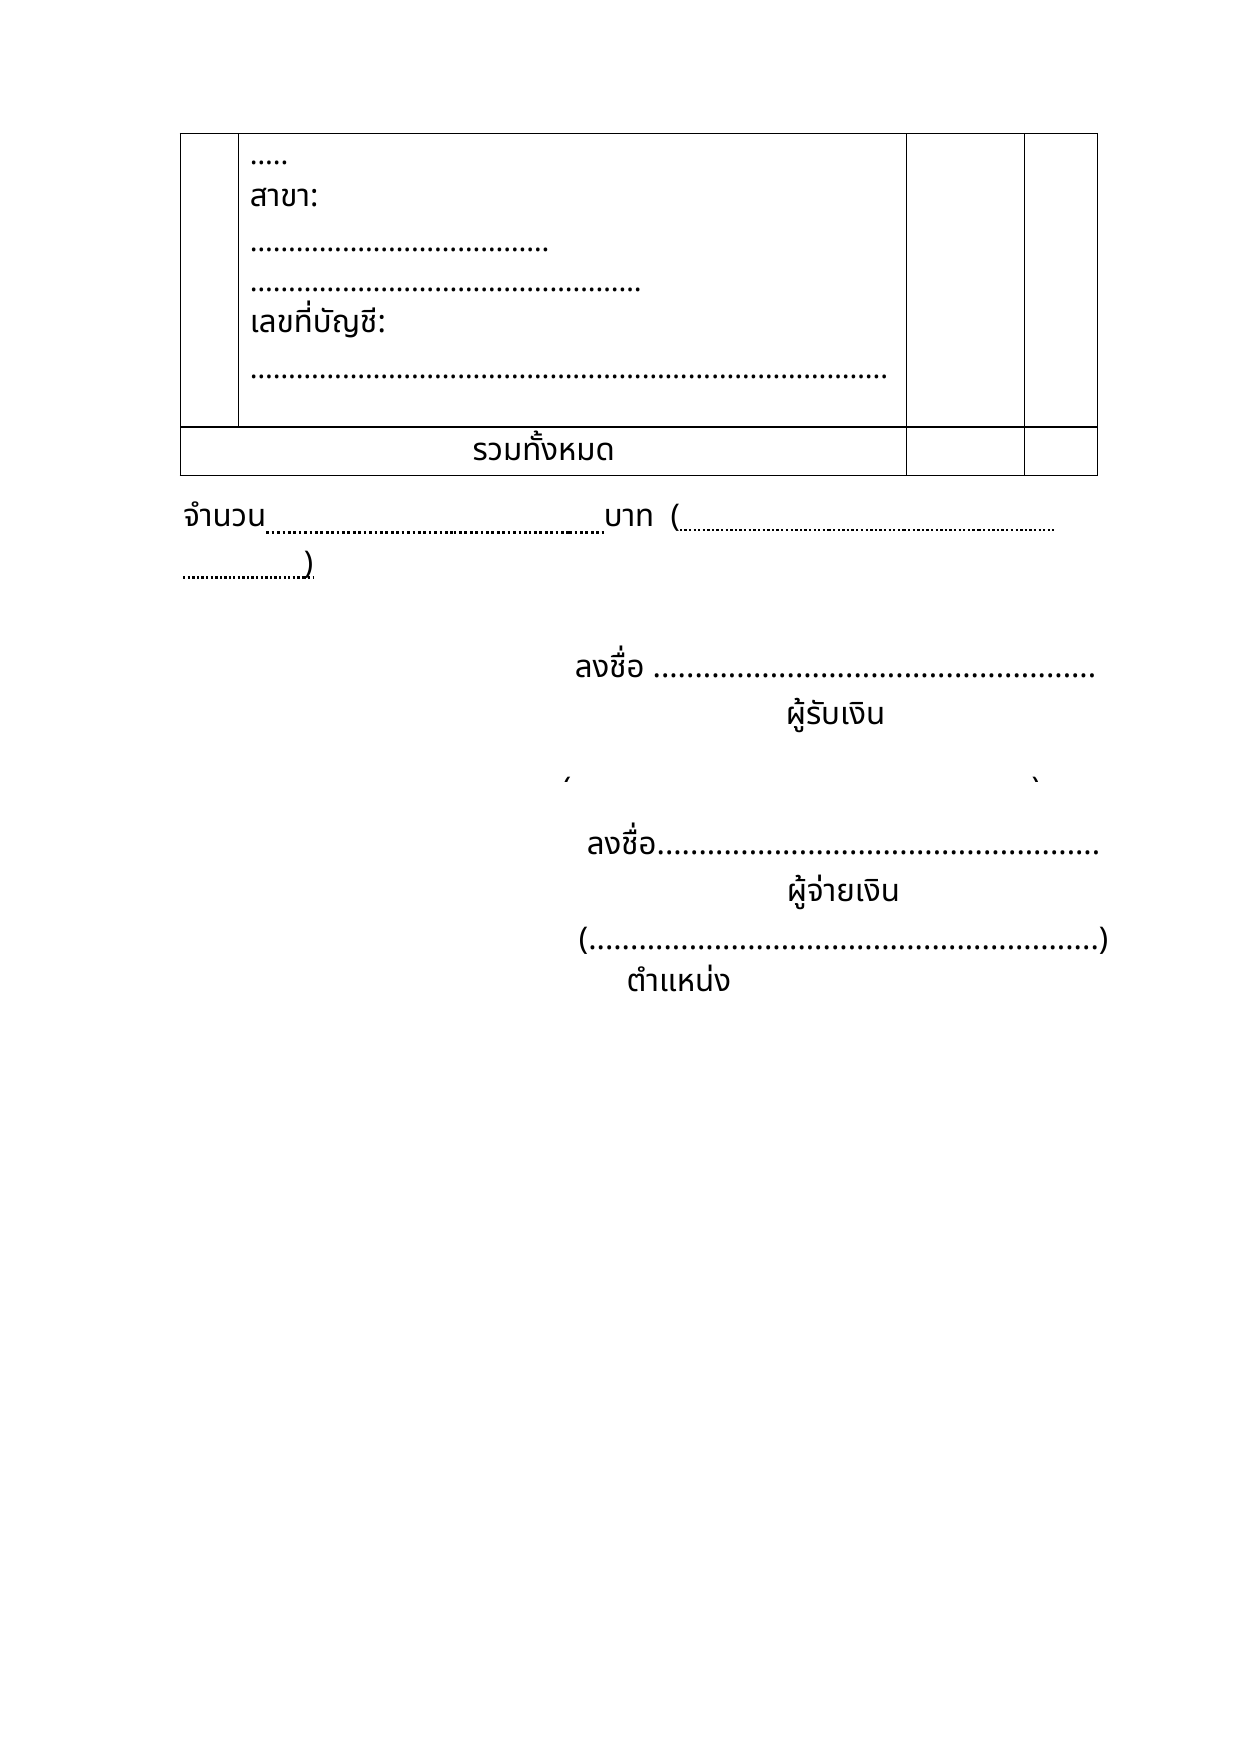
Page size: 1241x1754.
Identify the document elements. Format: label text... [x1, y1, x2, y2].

table_cell [1025, 428, 1097, 474]
table_cell [907, 134, 1024, 426]
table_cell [239, 134, 906, 426]
text จำนวน บาท ( ) [183, 493, 1090, 583]
table_cell รวมทั้งหมด [181, 428, 906, 474]
table_cell [1025, 134, 1097, 426]
table_cell [907, 428, 1024, 474]
table_cell [181, 134, 238, 426]
